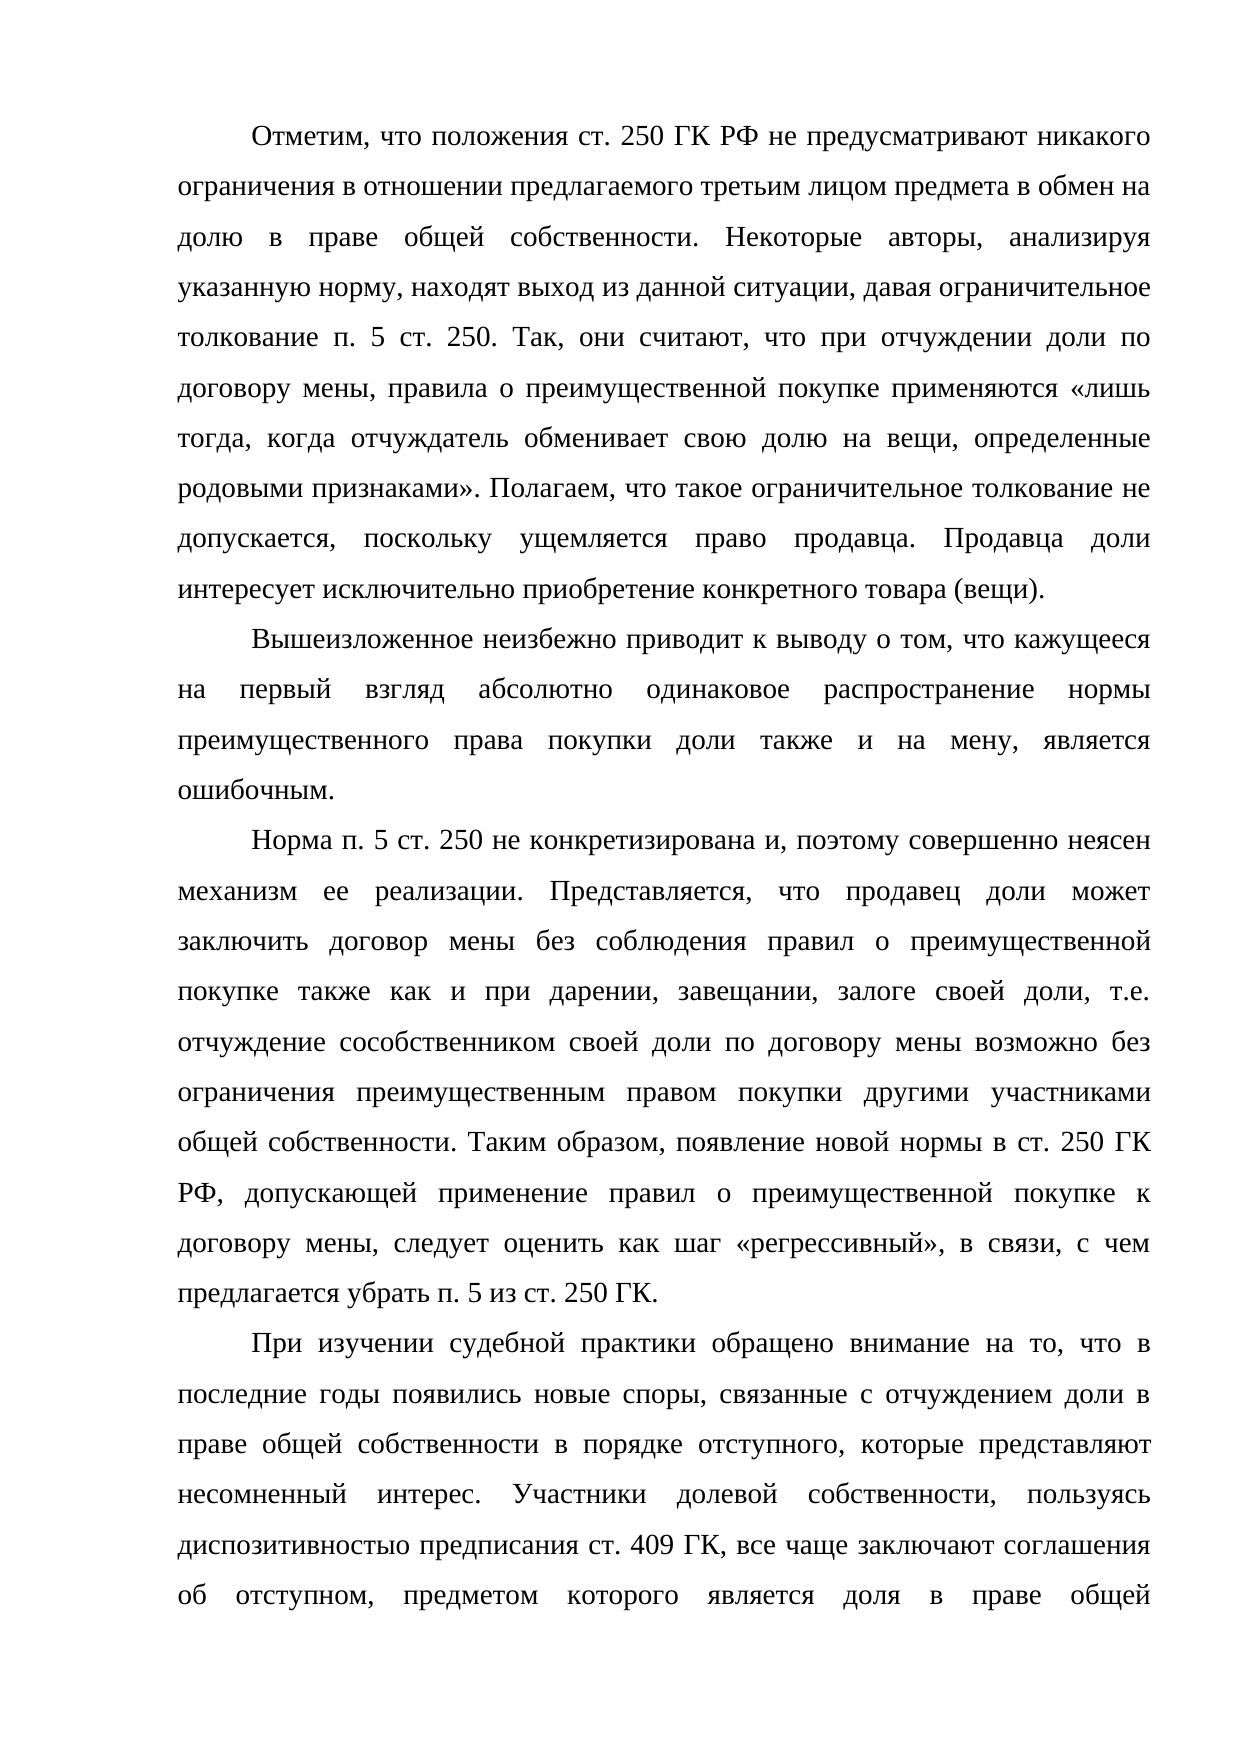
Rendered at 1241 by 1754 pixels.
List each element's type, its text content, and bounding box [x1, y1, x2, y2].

text Норма п. 5 ст. 250 не конкретизирована и, поэтому совершенно неясен механизм ее реализации. Представляется, что продавец доли может заключить договор мены без соблюдения правил о преимущественной покупке также как и при дарении, завещании, залоге своей доли, т.е. отчуждение сособственником своей доли по договору мены возможно без ограничения преимущественным правом покупки другими участниками общей собственности. Таким образом, появление новой нормы в ст. 250 ГК РФ, допускающей применение правил о преимущественной покупке к договору мены, следует оценить как шаг «регрессивный», в связи, с чем предлагается убрать п. 5 из ст. 250 ГК. [177, 822, 1152, 1309]
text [177, 1326, 1152, 1611]
text Вышеизложенное неизбежно приводит к выводу о том, что кажущееся на первый взгляд абсолютно одинаковое распространение нормы преимущественного права покупки доли также и на мену, является ошибочным. [177, 621, 1152, 806]
text Отметим, что положения ст. 250 ГК РФ не предусматривают никакого ограничения в отношении предлагаемого третьим лицом предмета в обмен на долю в праве общей собственности. Некоторые авторы, анализируя указанную норму, находят выход из данной ситуации, давая ограничительное толкование п. 5 ст. 250. Так, они считают, что при отчуждении доли по договору мены, правила о преимущественной покупке применяются «лишь тогда, когда отчуждатель обменивает свою долю на вещи, определенные родовыми признаками». Полагаем, что такое ограничительное толкование не допускается, поскольку ущемляется право продавца. Продавца доли интересует исключительно приобретение конкретного товара (вещи). [177, 118, 1152, 604]
